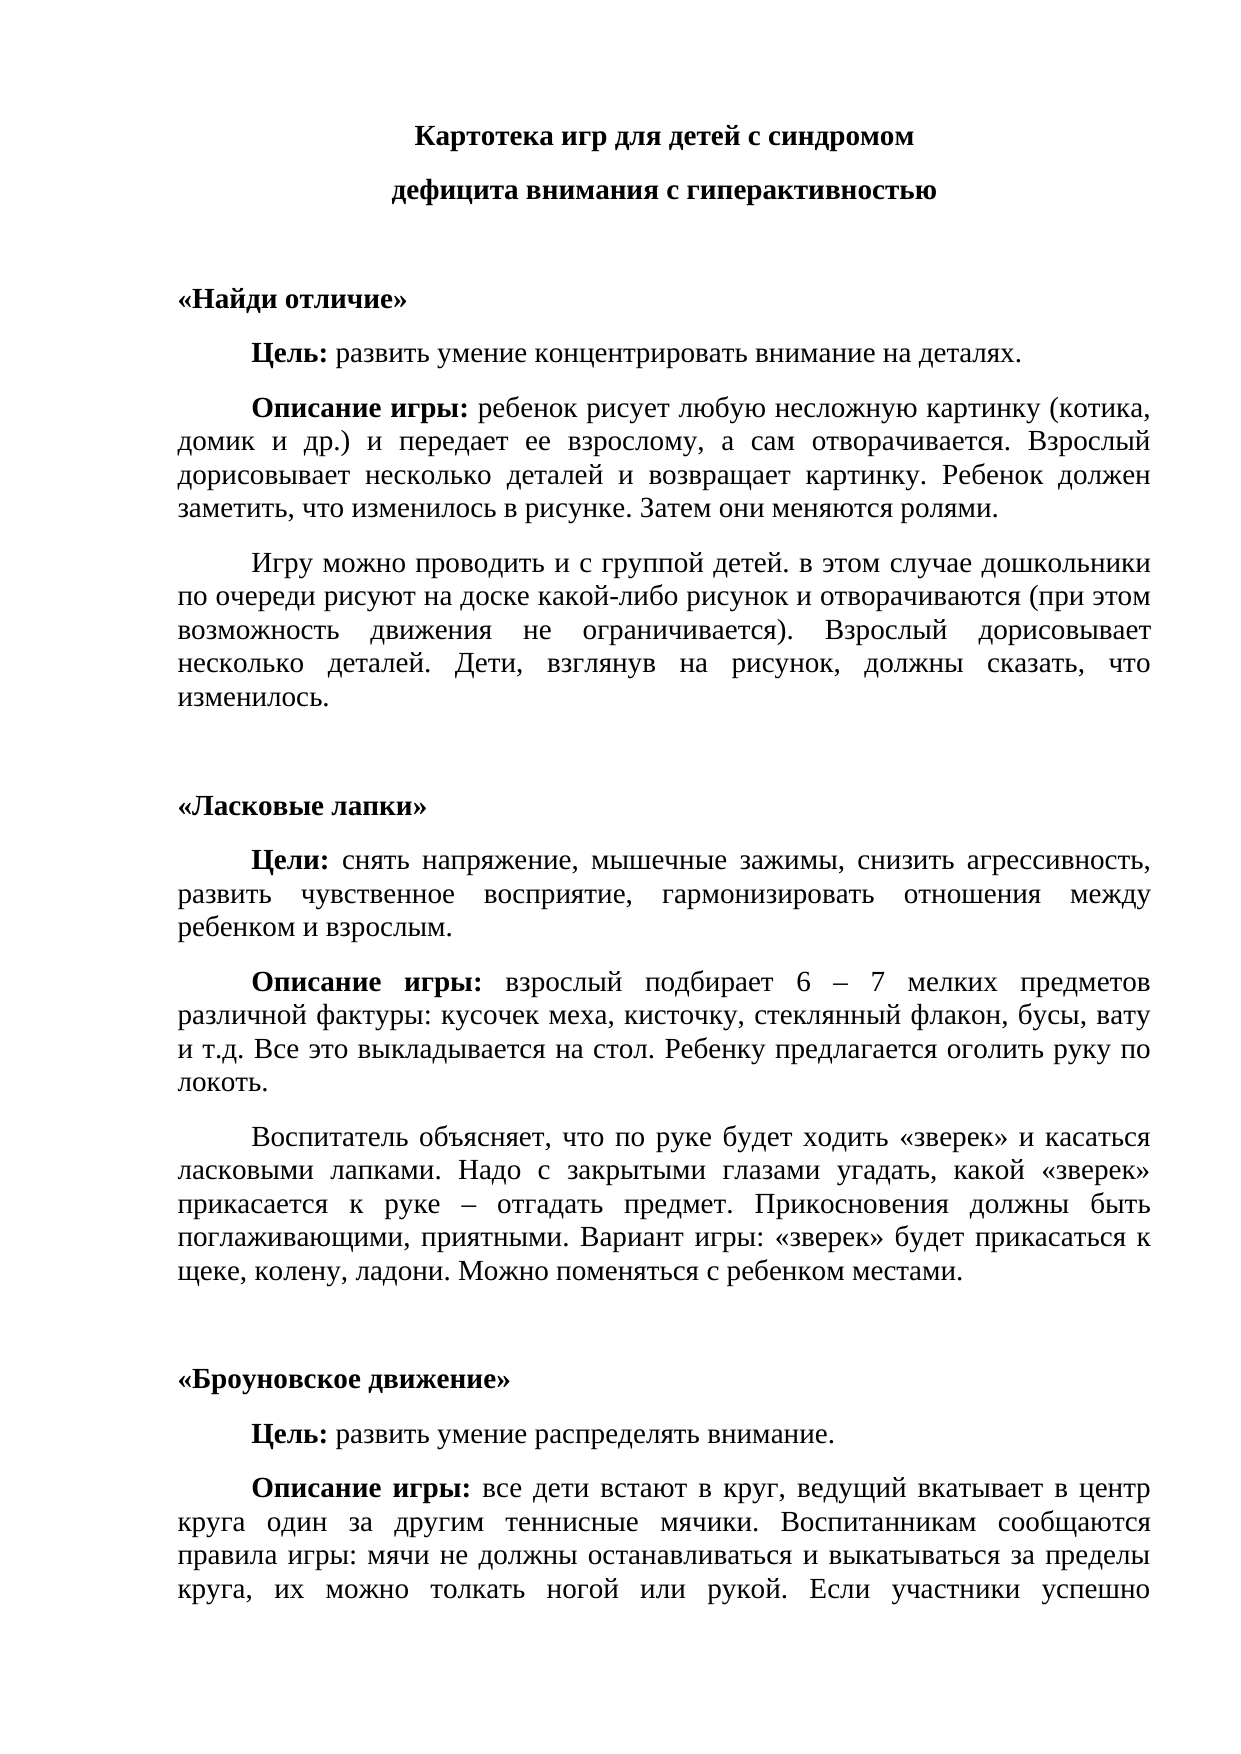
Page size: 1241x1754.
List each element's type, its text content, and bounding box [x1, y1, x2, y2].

text «Броуновское движение» [177, 1362, 1152, 1395]
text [177, 1470, 1152, 1604]
text Цель: развить умение концентрировать внимание на деталях. [177, 336, 1152, 369]
text «Ласковые лапки» [177, 788, 1152, 821]
text «Найди отличие» [177, 281, 1152, 315]
text Цель: развить умение распределять внимание. [177, 1416, 1152, 1449]
text дефицита внимания с гиперактивностью [177, 172, 1152, 206]
text Воспитатель объясняет, что по руке будет ходить «зверек» и касаться ласковыми лапками. Надо с закрытыми глазами угадать, какой «зверек» прикасается к руке – отгадать предмет. Прикосновения должны быть поглаживающими, приятными. Вариант игры: «зверек» будет прикасаться к щеке, колену, ладони. Можно поменяться с ребенком местами. [177, 1119, 1152, 1286]
text Игру можно проводить и с группой детей. в этом случае дошкольники по очереди рисуют на доске какой-либо рисунок и отворачиваются (при этом возможность движения не ограничивается). Взрослый дорисовывает несколько деталей. Дети, взглянув на рисунок, должны сказать, что изменилось. [177, 545, 1152, 713]
text Описание игры: ребенок рисует любую несложную картинку (котика, домик и др.) и передает ее взрослому, а сам отворачивается. Взрослый дорисовывает несколько деталей и возвращает картинку. Ребенок должен заметить, что изменилось в рисунке. Затем они меняются ролями. [177, 390, 1152, 524]
text Картотека игр для детей с синдромом [177, 118, 1152, 152]
text Описание игры: взрослый подбирает 6 – 7 мелких предметов различной фактуры: кусочек меха, кисточку, стеклянный флакон, бусы, вату и т.д. Все это выкладывается на стол. Ребенку предлагается оголить руку по локоть. [177, 964, 1152, 1098]
text Цели: снять напряжение, мышечные зажимы, снизить агрессивность, развить чувственное восприятие, гармонизировать отношения между ребенком и взрослым. [177, 842, 1152, 943]
